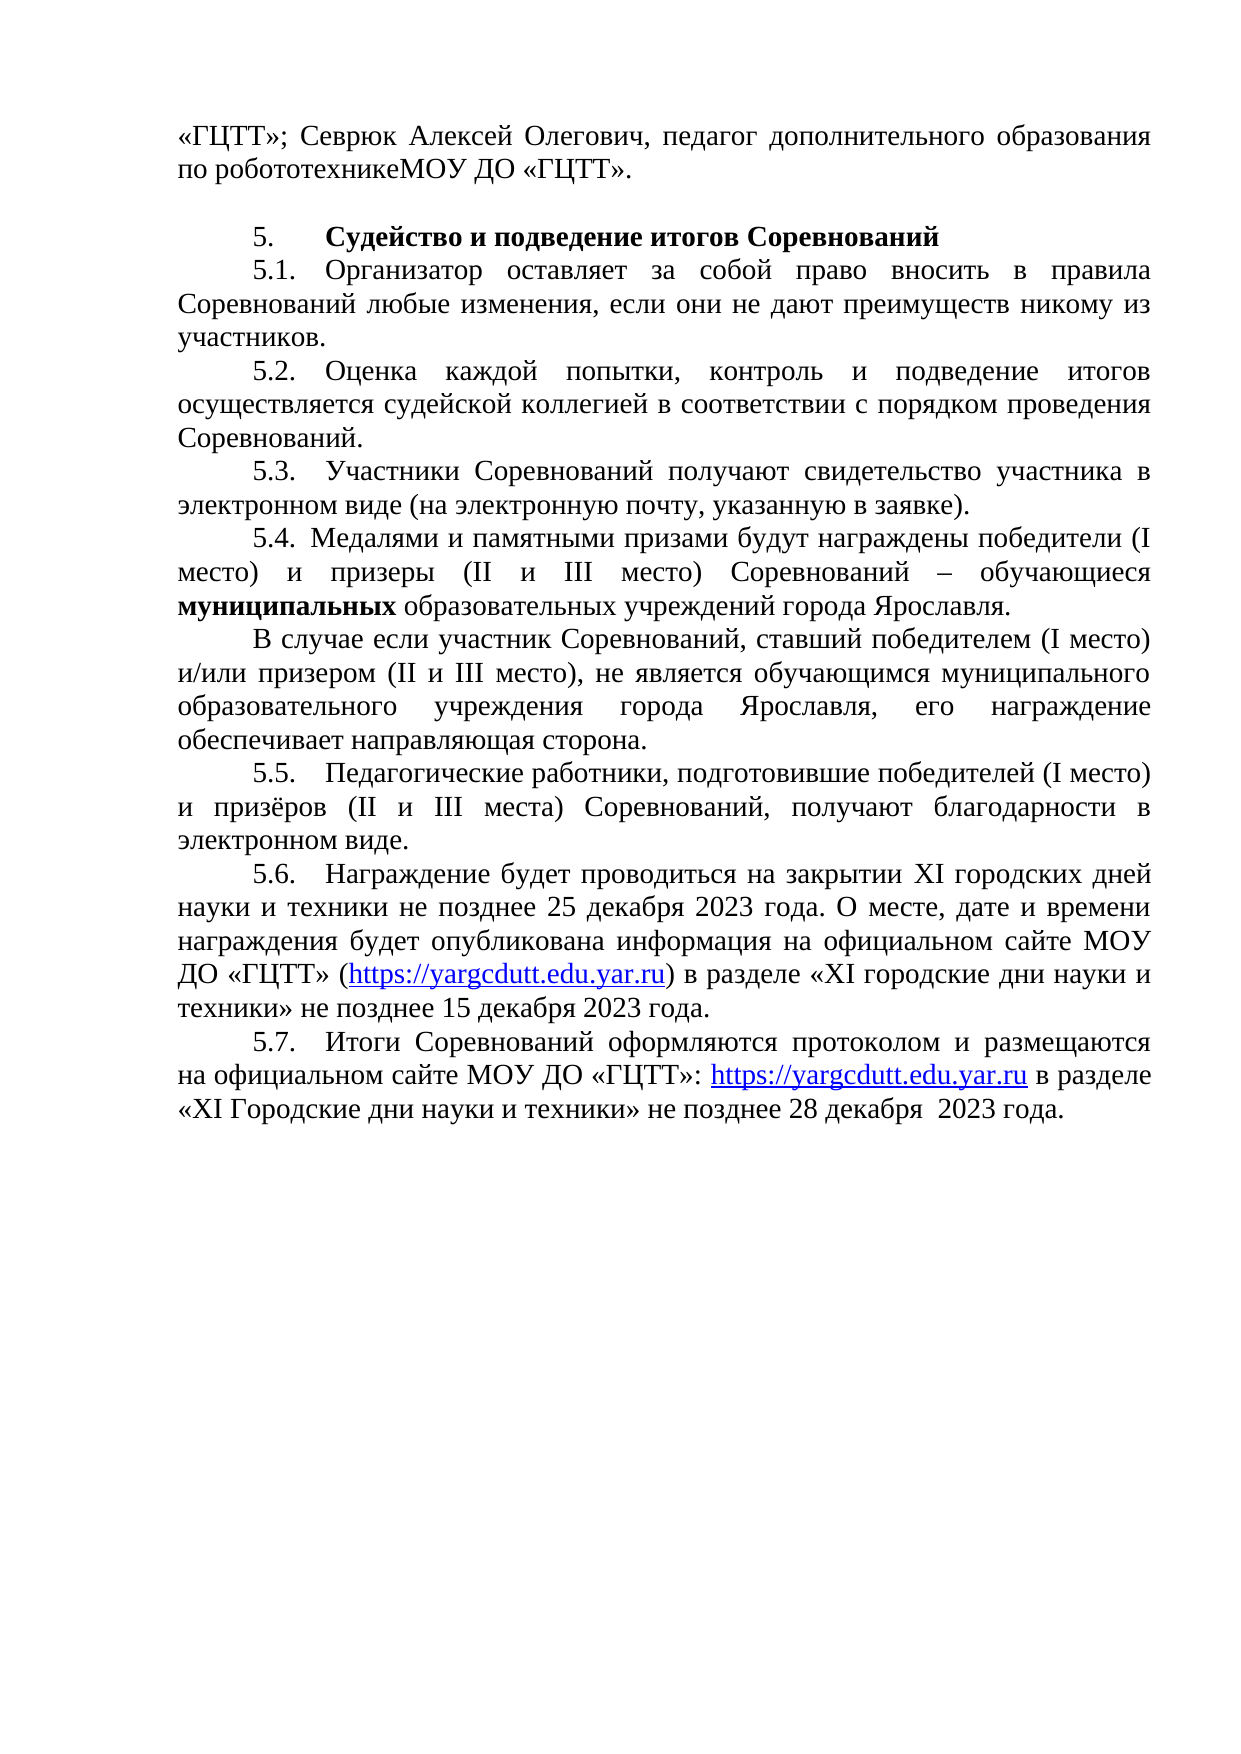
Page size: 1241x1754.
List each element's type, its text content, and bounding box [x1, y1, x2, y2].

list Награждение будет проводиться на закрытии XI городских дней науки и техники не позднее 25 декабря 2023 года. О месте, дате и времени награждения будет опубликована информация на официальном сайте МОУ ДО «ГЦТТ» (https://yargcdutt.edu.yar.ru) в разделе «ХI городские дни науки и техники» не позднее 15 декабря 2023 года. [177, 856, 1152, 1024]
list Педагогические работники, подготовившие победителей (I место) и призёров (II и III места) Соревнований, получают благодарности в электронном виде. [177, 755, 1152, 856]
list Оценка каждой попытки, контроль и подведение итогов осуществляется судейской коллегией в соответствии с порядком проведения Соревнований. [177, 353, 1152, 453]
list В случае если участник Соревнований, ставший победителем (I место) и/или призером (II и III место), не является обучающимся муниципального образовательного учреждения города Ярославля, его награждение обеспечивает направляющая сторона. [177, 621, 1152, 755]
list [177, 118, 1152, 185]
list Организатор оставляет за собой право вносить в правила Соревнований любые изменения, если они не дают преимуществ никому из участников. [177, 252, 1152, 353]
list Медалями и памятными призами будут награждены победители (I место) и призеры (II и III место) Соревнований – обучающиеся муниципальных образовательных учреждений города Ярославля. [177, 521, 1152, 621]
list Участники Соревнований получают свидетельство участника в электронном виде (на электронную почту, указанную в заявке). [177, 453, 1152, 521]
list Итоги Соревнований оформляются протоколом и размещаются на официальном сайте МОУ ДО «ГЦТТ»: https://yargcdutt.edu.yar.ru в разделе «XI Городские дни науки и техники» не позднее 28 декабря 2023 года. [177, 1024, 1152, 1124]
list Судейство и подведение итогов Соревнований [177, 219, 1152, 252]
